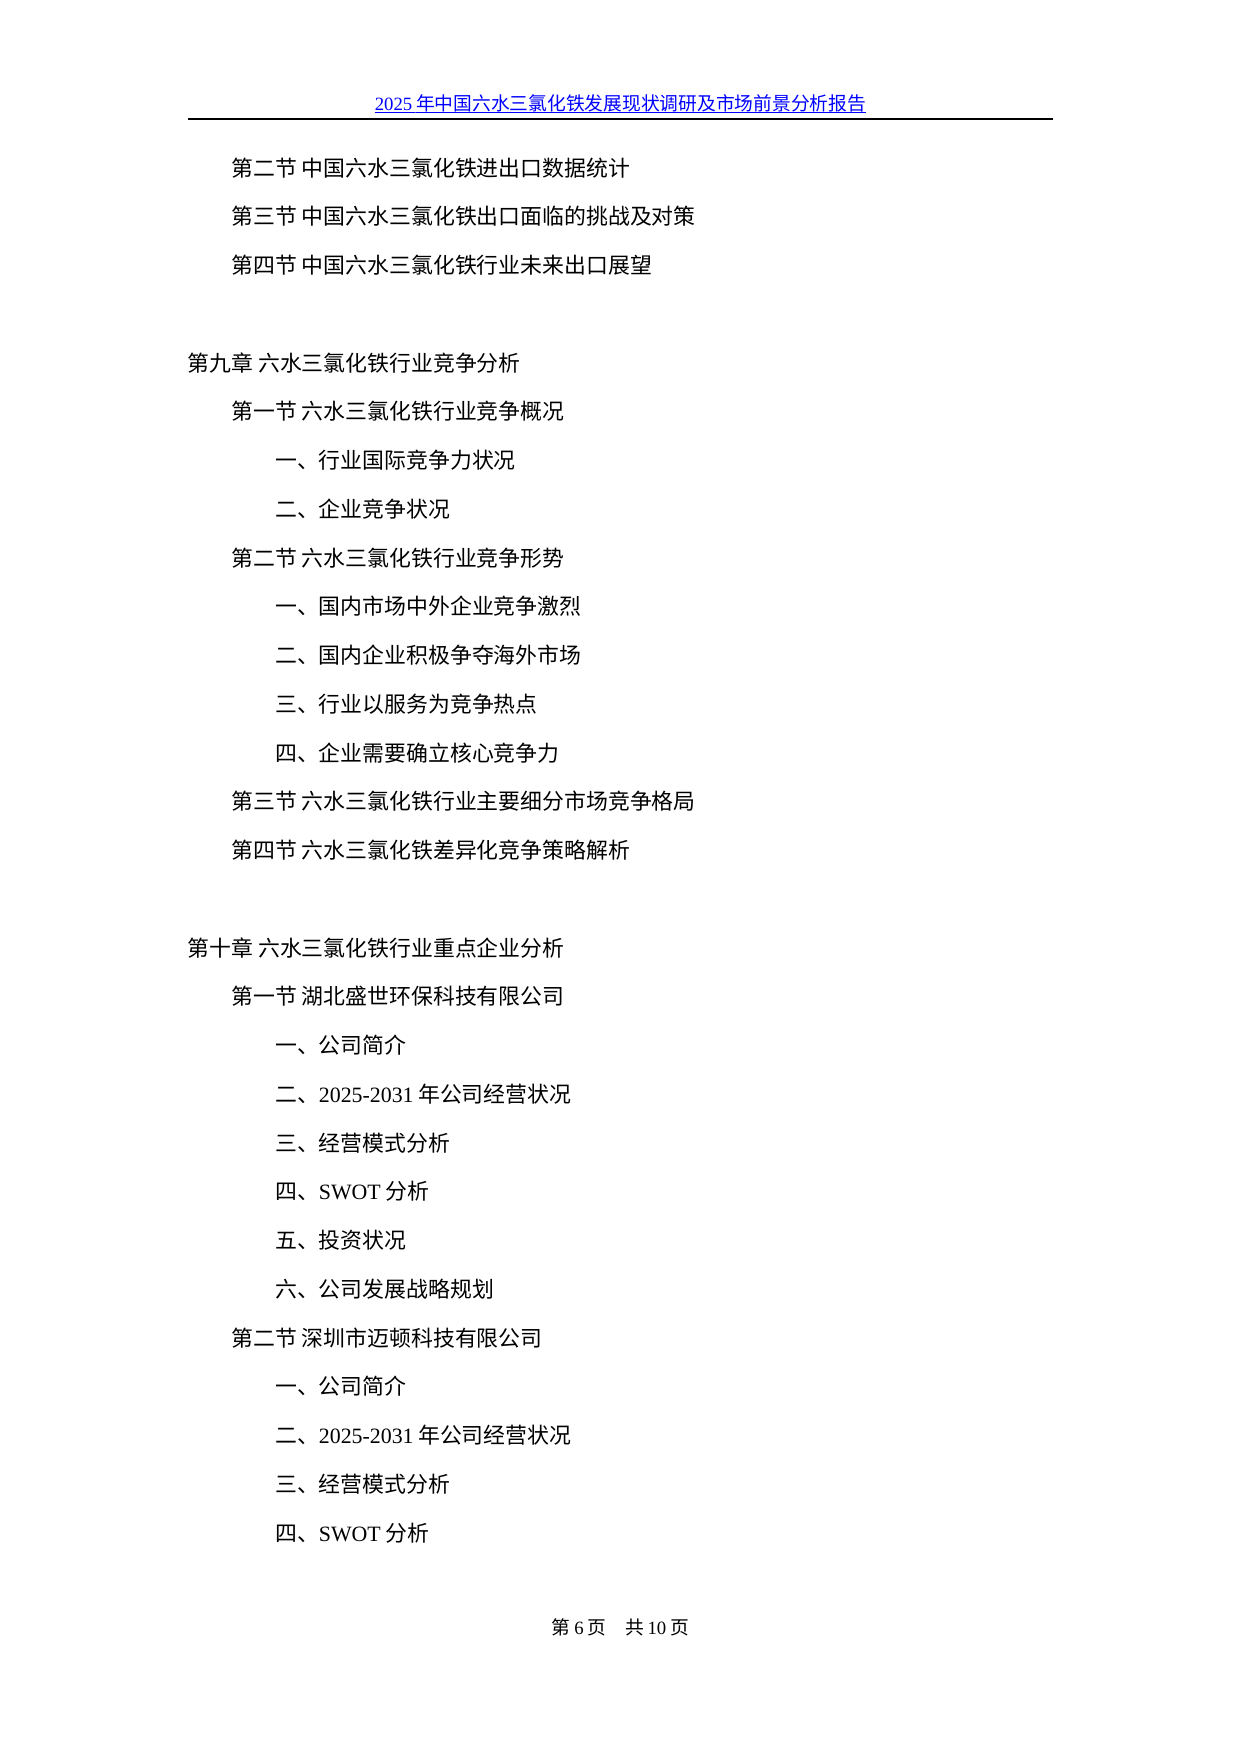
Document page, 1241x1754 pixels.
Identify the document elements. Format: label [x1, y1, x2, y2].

text [187, 150, 1053, 1548]
